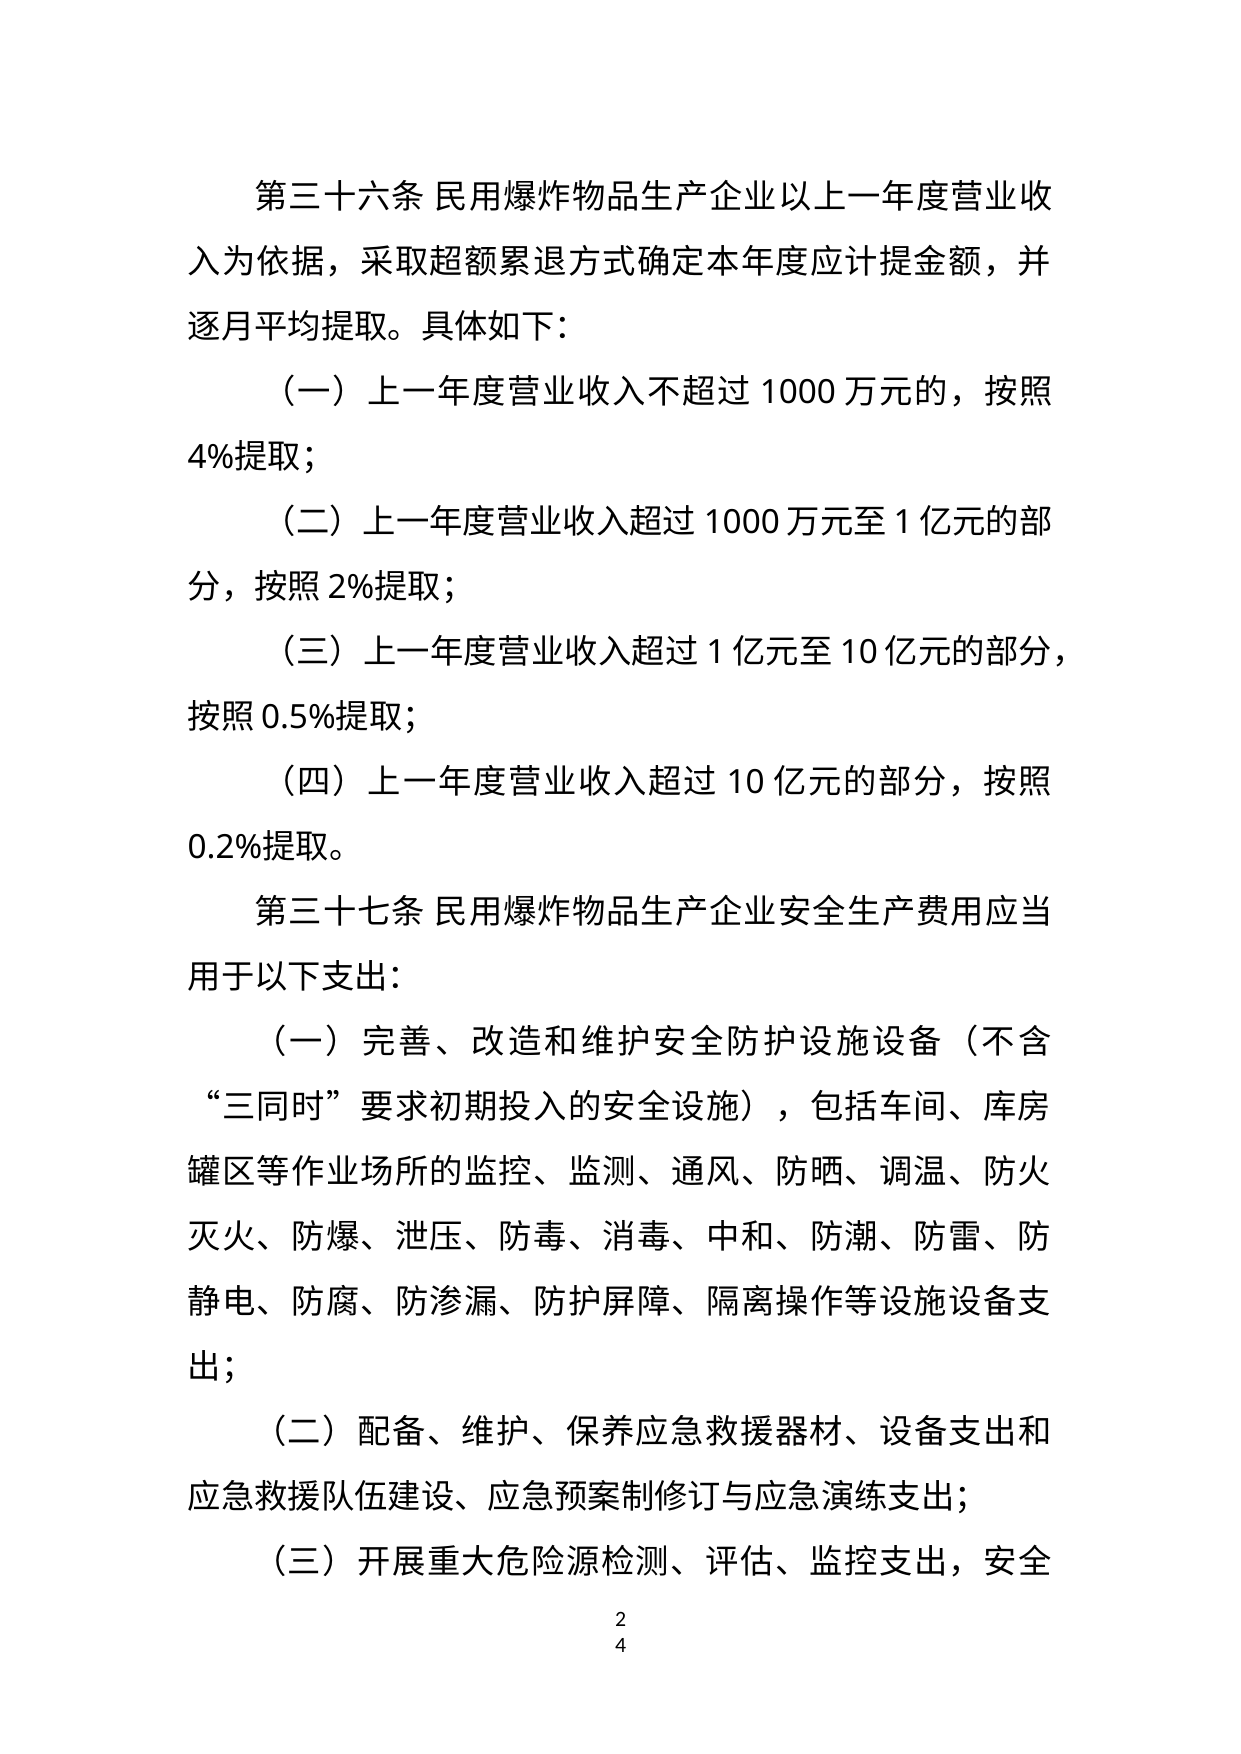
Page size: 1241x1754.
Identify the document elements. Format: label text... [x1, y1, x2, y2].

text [187, 1527, 1053, 1592]
text 第三十六条 民用爆炸物品生产企业以上一年度营业收入为依据，采取超额累退方式确定本年度应计提金额，并逐月平均提取。具体如下： [187, 162, 1053, 357]
text （二）配备、维护、保养应急救援器材、设备支出和应急救援队伍建设、应急预案制修订与应急演练支出； [187, 1397, 1053, 1527]
text （一）完善、改造和维护安全防护设施设备（不含“三同时”要求初期投入的安全设施），包括车间、库房、罐区等作业场所的监控、监测、通风、防晒、调温、防火、灭火、防爆、泄压、防毒、消毒、中和、防潮、防雷、防静电、防腐、防渗漏、防护屏障、隔离操作等设施设备支出； [187, 1007, 1053, 1397]
text （一）上一年度营业收入不超过1000万元的，按照4%提取； [187, 357, 1053, 487]
text 第三十七条 民用爆炸物品生产企业安全生产费用应当用于以下支出： [187, 877, 1053, 1007]
text （三）上一年度营业收入超过1亿元至10亿元的部分，按照0.5%提取； [187, 617, 1053, 747]
text （四）上一年度营业收入超过10亿元的部分，按照0.2%提取。 [187, 747, 1053, 877]
text （二）上一年度营业收入超过1000万元至1亿元的部分，按照2%提取； [187, 487, 1053, 617]
